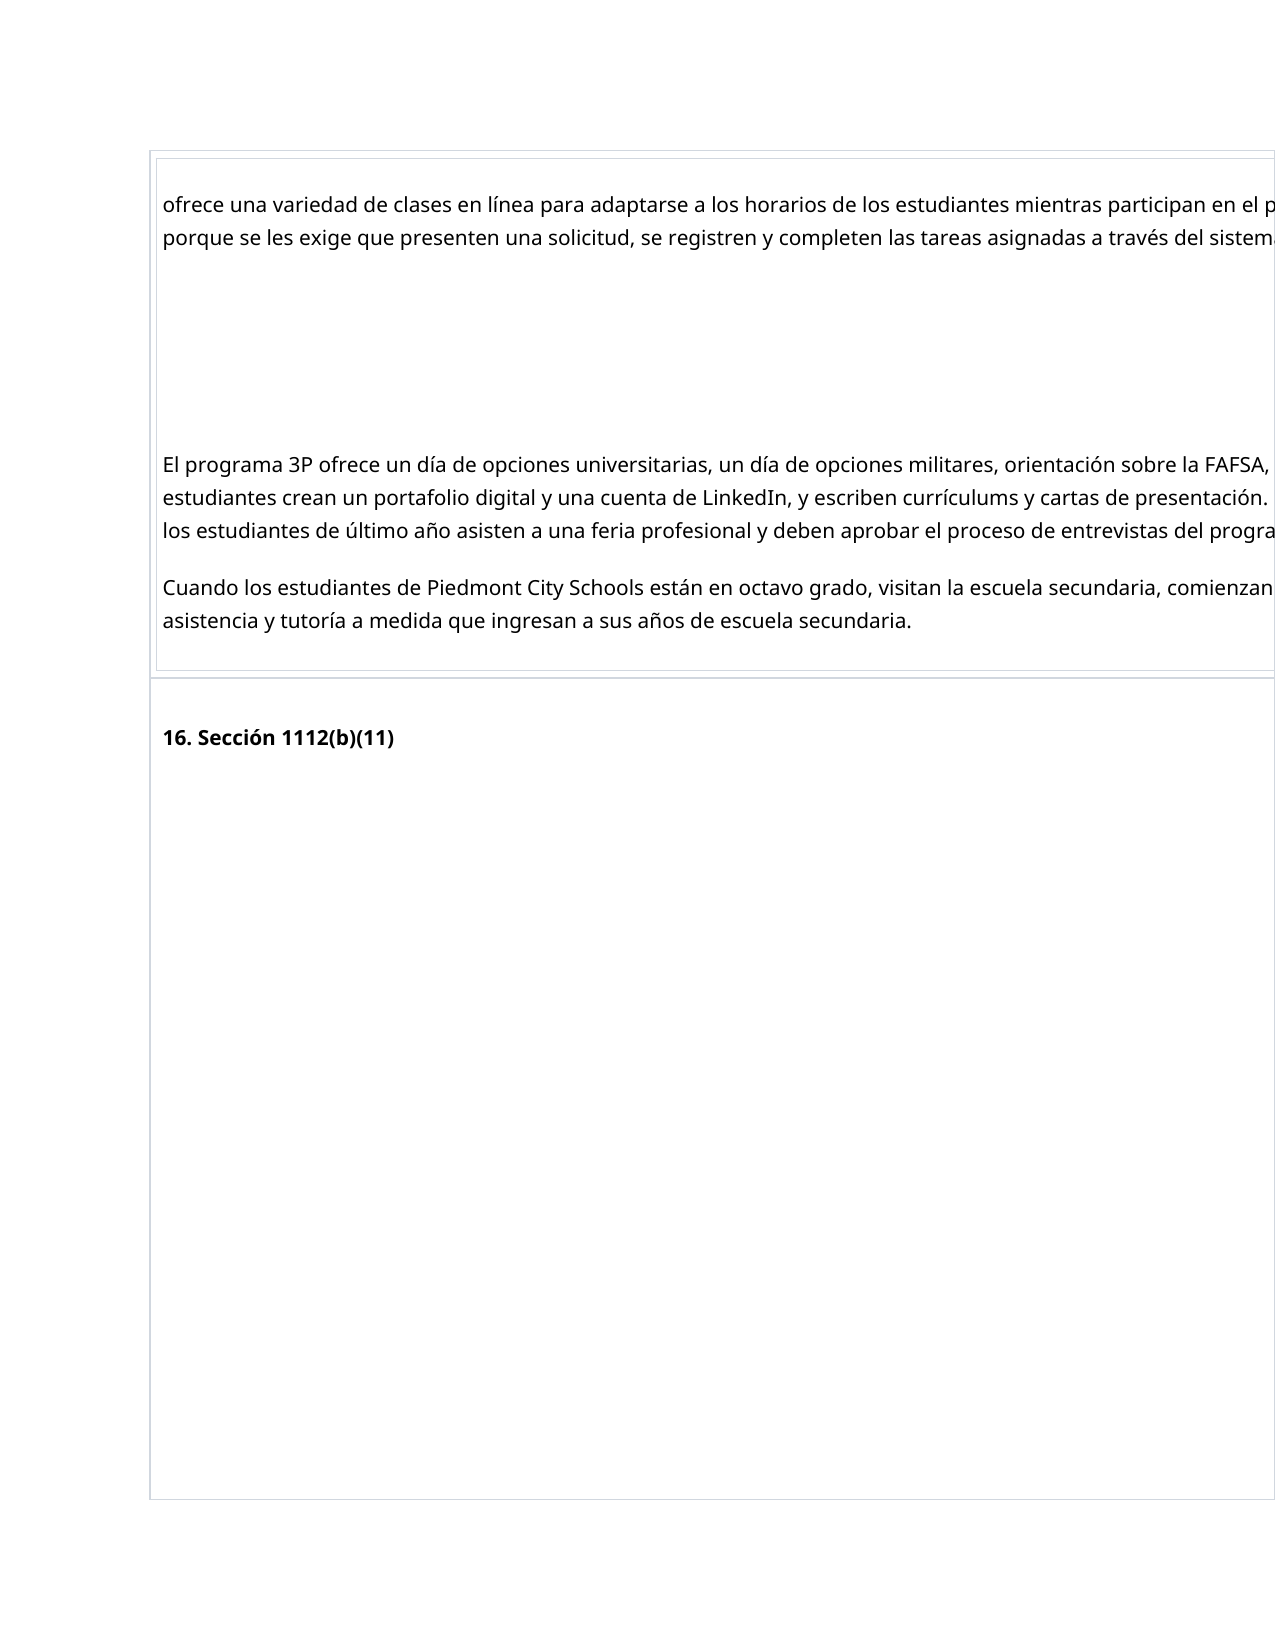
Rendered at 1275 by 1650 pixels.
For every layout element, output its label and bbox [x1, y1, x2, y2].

table_cell [151, 679, 1274, 1499]
table_cell [151, 151, 1274, 677]
